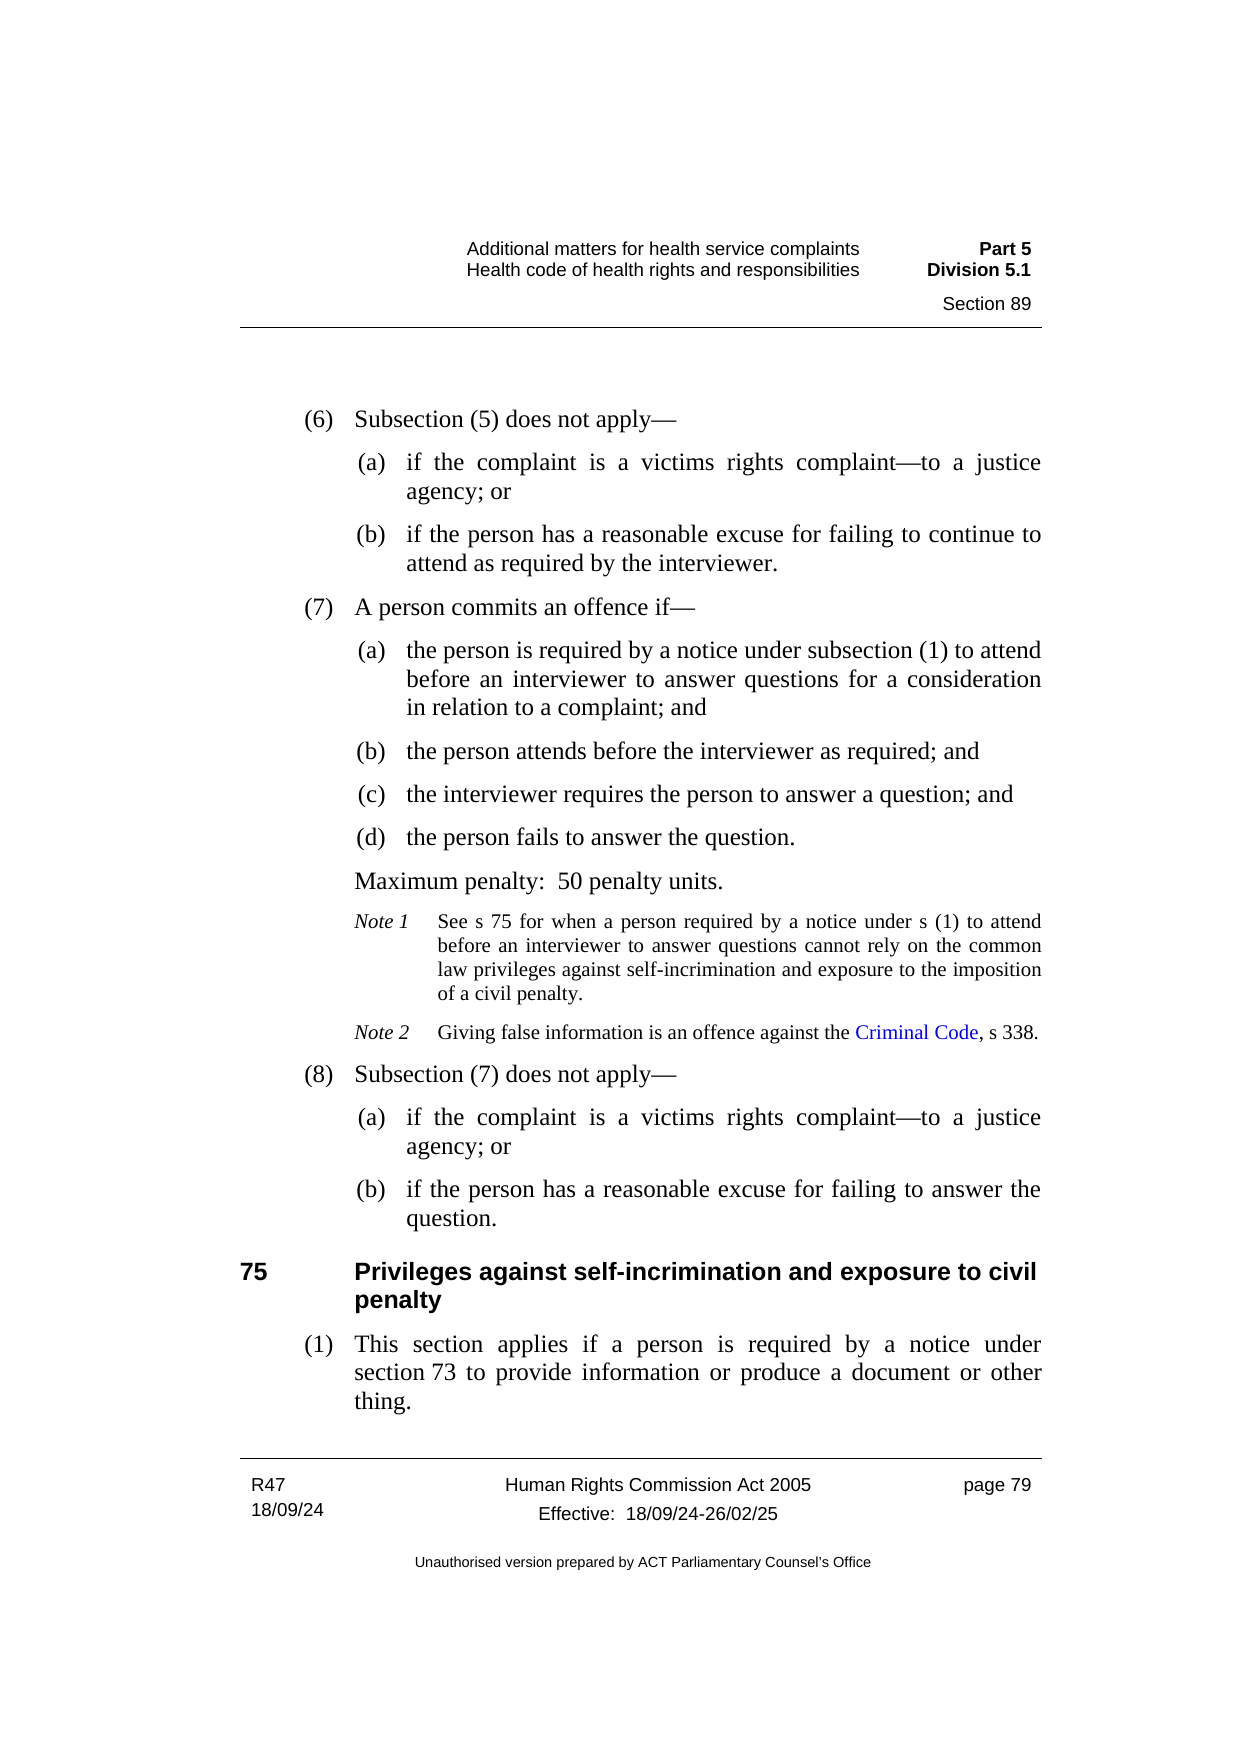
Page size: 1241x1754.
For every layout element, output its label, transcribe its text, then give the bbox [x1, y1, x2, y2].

text (a) if the complaint is a victims rights complaint—to a justice agency; or [239, 447, 1042, 505]
text (1) This section applies if a person is required by a notice under section 73 to provide information or produce a document or other thing. [239, 1329, 1042, 1415]
text (c) the interviewer requires the person to answer a question; and [239, 779, 1042, 808]
text Maximum penalty: 50 penalty units. [354, 866, 1042, 894]
text (7) A person commits an offence if— [239, 592, 1042, 620]
text (b) the person attends before the interviewer as required; and [239, 736, 1042, 764]
text (6) Subsection (5) does not apply— [239, 404, 1042, 433]
text (b) if the person has a reasonable excuse for failing to continue to attend as required by the interviewer. [239, 519, 1042, 577]
text Note 2 Giving false information is an offence against the Criminal Code, s 338. [354, 1020, 1042, 1044]
text (b) if the person has a reasonable excuse for failing to answer the question. [239, 1174, 1042, 1232]
text (a) if the complaint is a victims rights complaint—to a justice agency; or [239, 1102, 1042, 1159]
text (d) the person fails to answer the question. [239, 822, 1042, 851]
text Note 1 See s 75 for when a person required by a notice under s (1) to attend before an interviewer to answer questions cannot rely on the common law privileges against self-incrimination and exposure to the imposition of a civil penalty. [354, 909, 1042, 1005]
text (a) the person is required by a notice under subsection (1) to attend before an interviewer to answer questions for a consideration in relation to a complaint; and [239, 635, 1042, 721]
text 75 Privileges against self-incrimination and exposure to civil penalty [239, 1257, 1042, 1314]
text (8) Subsection (7) does not apply— [239, 1059, 1042, 1087]
